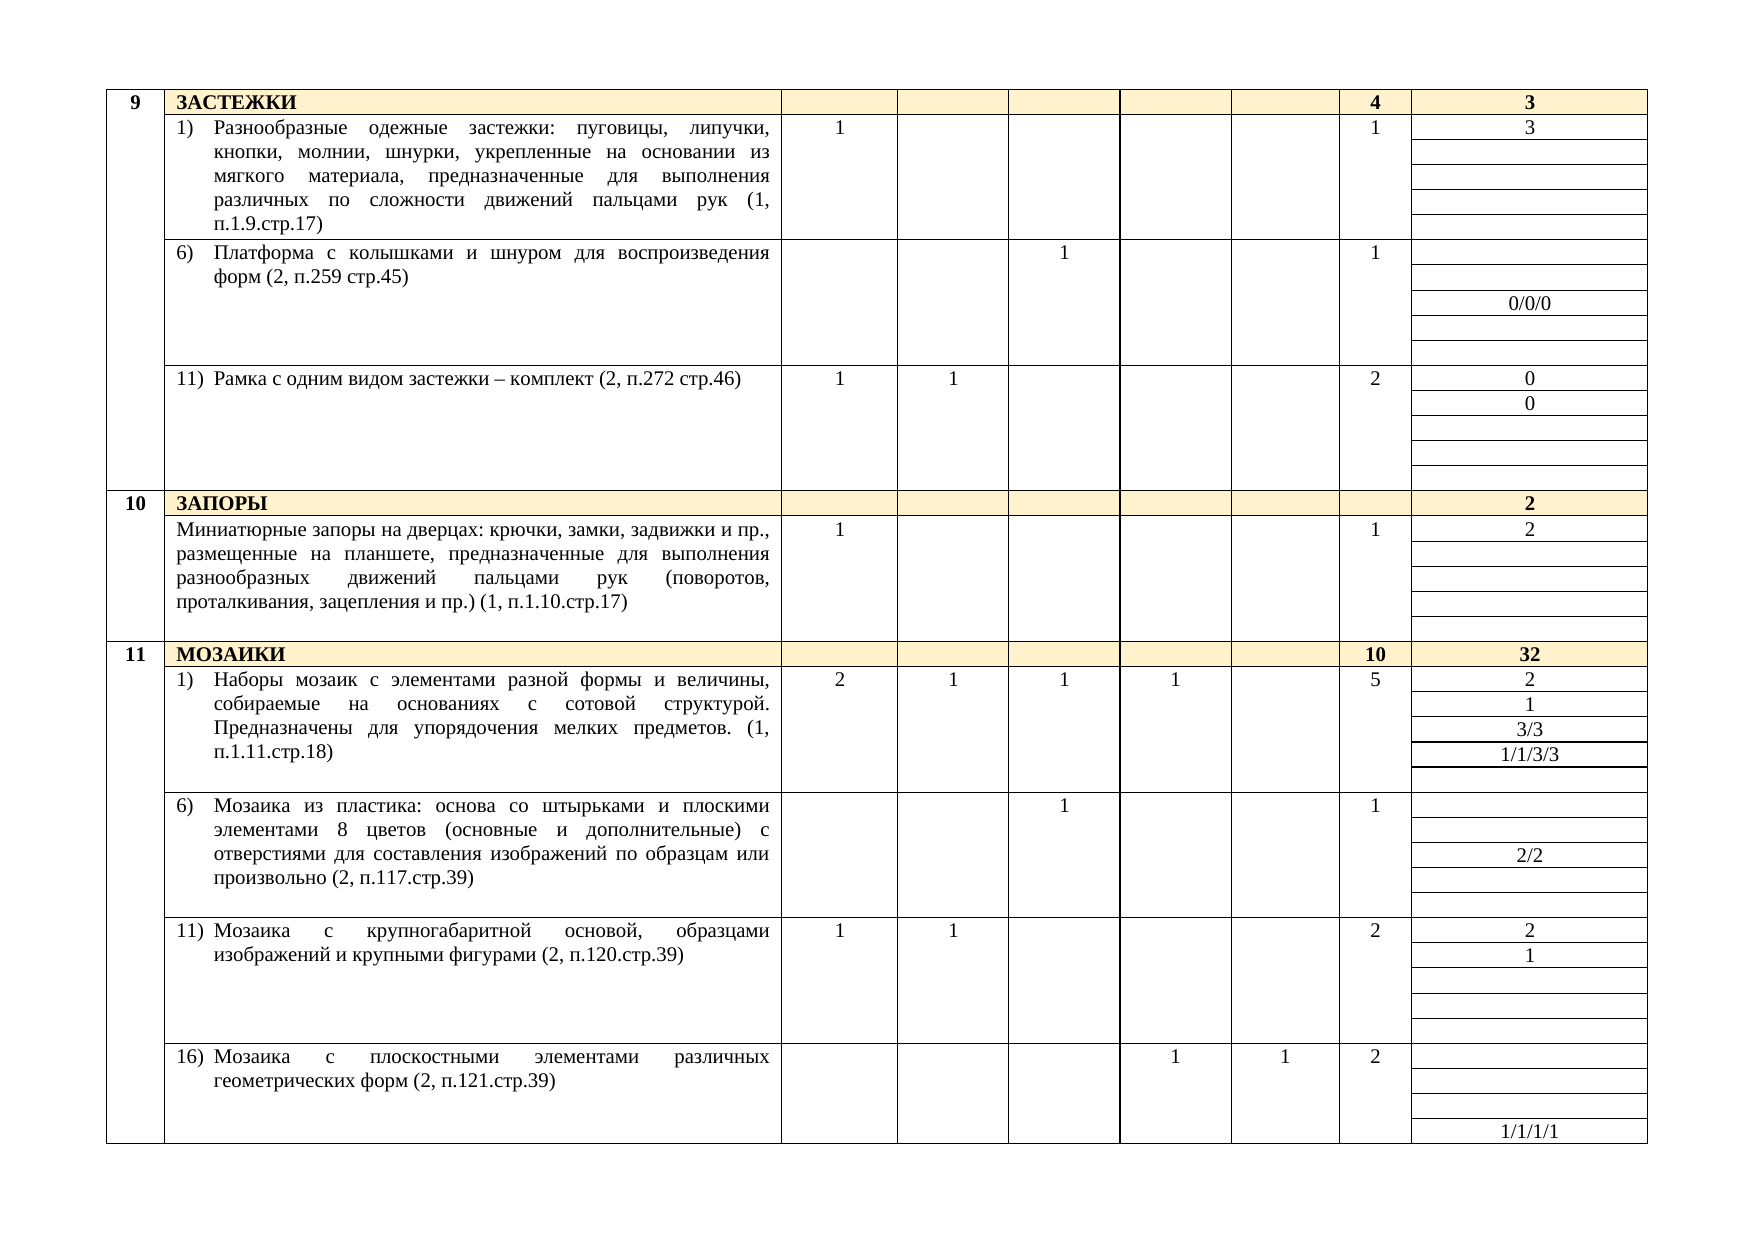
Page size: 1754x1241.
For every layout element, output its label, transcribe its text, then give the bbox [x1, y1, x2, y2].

table_cell [782, 240, 897, 365]
table_cell 2 [1412, 918, 1647, 942]
table_cell 1 [898, 667, 1008, 792]
table_cell [1232, 918, 1339, 1043]
table_cell 32 [1412, 642, 1647, 666]
table_cell [1412, 768, 1647, 792]
table_cell [1412, 190, 1647, 214]
table_cell [1121, 366, 1231, 490]
table_cell ЗАСТЕЖКИ [165, 90, 781, 114]
table_cell [1412, 140, 1647, 164]
table_cell [782, 793, 897, 917]
table_cell [1412, 165, 1647, 189]
table_cell [898, 516, 1008, 641]
table_cell [1412, 1094, 1647, 1118]
table_cell [1232, 793, 1339, 917]
table_cell [1009, 918, 1119, 1043]
table_cell ЗАПОРЫ [165, 491, 781, 515]
table_cell [898, 240, 1008, 365]
table_cell Мозаика из пластика: основа со штырьками и плоскими элементами 8 цветов (основные и дополнительные) с отверстиями для составления изображений по образцам или произвольно (2, п.117.стр.39) [165, 793, 781, 917]
table_cell [782, 642, 897, 666]
table_cell Платформа с колышками и шнуром для воспроизведения форм (2, п.259 стр.45) [165, 240, 781, 365]
table_cell [1009, 491, 1119, 515]
table_cell [782, 1044, 897, 1143]
table_cell [1121, 918, 1231, 1043]
table_cell [1412, 215, 1647, 239]
table_cell [1412, 968, 1647, 992]
table_cell 3 [1412, 90, 1647, 114]
table_cell Рамка с одним видом застежки – комплект (2, п.272 стр.46) [165, 366, 781, 490]
table_cell 1 [782, 115, 897, 239]
table_cell [1412, 441, 1647, 465]
table_cell 4 [1340, 90, 1411, 114]
table_cell [1412, 240, 1647, 264]
table_cell 1 [1009, 793, 1119, 917]
table_cell Миниатюрные запоры на дверцах: крючки, замки, задвижки и пр., размещенные на планшете, предназначенные для выполнения разнообразных движений пальцами рук (поворотов, проталкивания, зацепления и пр.) (1, п.1.10.стр.17) [165, 516, 781, 641]
table_cell 1 [1340, 516, 1411, 641]
table_cell 0 [1412, 391, 1647, 415]
table_cell [1412, 466, 1647, 490]
table_cell [1412, 341, 1647, 365]
table_cell 11 [107, 642, 164, 1143]
table_cell [1232, 491, 1339, 515]
table_cell [898, 642, 1008, 666]
table_cell [1412, 542, 1647, 566]
table_cell [1412, 567, 1647, 591]
table_cell 1 [1232, 1044, 1339, 1143]
table_cell Мозаика с плоскостными элементами различных геометрических форм (2, п.121.стр.39) [165, 1044, 781, 1143]
table_cell 2 [1340, 918, 1411, 1043]
table_cell [1232, 516, 1339, 641]
table_cell 1 [782, 918, 897, 1043]
table_cell [1009, 1044, 1119, 1143]
table_cell [1121, 115, 1231, 239]
table_cell 2/2 [1412, 843, 1647, 867]
table_cell [1412, 893, 1647, 917]
table_cell [1232, 90, 1339, 114]
table_cell [1232, 115, 1339, 239]
table_cell 3 [1412, 115, 1647, 139]
table_cell [1121, 793, 1231, 917]
table_cell [1009, 90, 1119, 114]
table_cell [1412, 617, 1647, 641]
table_cell 1/1/3/3 [1412, 743, 1647, 766]
table_cell 1 [1121, 667, 1231, 792]
table_cell 1 [1009, 667, 1119, 792]
table_cell [1232, 366, 1339, 490]
table_cell 5 [1340, 667, 1411, 792]
table_cell [782, 90, 897, 114]
table_cell [1232, 667, 1339, 792]
table_cell 0 [1412, 366, 1647, 390]
table_cell [1232, 642, 1339, 666]
table_cell [898, 1044, 1008, 1143]
table_cell [1412, 868, 1647, 892]
table_cell Наборы мозаик с элементами разной формы и величины, собираемые на основаниях с сотовой структурой. Предназначены для упорядочения мелких предметов. (1, п.1.11.стр.18) [165, 667, 781, 792]
table_cell [1340, 491, 1411, 515]
table_cell [898, 793, 1008, 917]
table_cell [1009, 366, 1119, 490]
table_cell [1412, 1044, 1647, 1068]
table_cell 1 [782, 516, 897, 641]
table_cell [1412, 265, 1647, 289]
table_cell [1121, 516, 1231, 641]
table_cell 2 [1340, 1044, 1411, 1143]
table_cell [1412, 818, 1647, 842]
table_cell [898, 90, 1008, 114]
table_cell [1412, 416, 1647, 440]
table_cell 2 [1412, 667, 1647, 691]
table_cell [1232, 240, 1339, 365]
table_cell 1 [1009, 240, 1119, 365]
table_cell 1 [1412, 943, 1647, 967]
table_cell 0/0/0 [1412, 291, 1647, 314]
table_cell [1412, 994, 1647, 1017]
table_cell [1121, 240, 1231, 365]
table_cell 3/3 [1412, 717, 1647, 741]
table_cell 10 [107, 491, 164, 641]
table_cell 1 [1340, 793, 1411, 917]
table_cell 2 [1412, 491, 1647, 515]
table_cell [1121, 642, 1231, 666]
table_cell [1009, 516, 1119, 641]
table_cell [1412, 1019, 1647, 1043]
table_cell 9 [107, 90, 164, 490]
table_cell [1121, 491, 1231, 515]
table_cell 2 [782, 667, 897, 792]
table_cell 1 [1340, 115, 1411, 239]
table_cell [782, 491, 897, 515]
table_cell МОЗАИКИ [165, 642, 781, 666]
table_cell 1 [1412, 692, 1647, 716]
table_cell [1009, 642, 1119, 666]
table_cell 2 [1340, 366, 1411, 490]
table_cell [1121, 90, 1231, 114]
table_cell [1009, 115, 1119, 239]
table_cell 1 [898, 918, 1008, 1043]
table_cell 1 [898, 366, 1008, 490]
table_cell [1412, 1069, 1647, 1093]
table_cell 1 [782, 366, 897, 490]
table_cell 2 [1412, 516, 1647, 541]
table_cell 1 [1121, 1044, 1231, 1143]
table_cell Мозаика с крупногабаритной основой, образцами изображений и крупными фигурами (2, п.120.стр.39) [165, 918, 781, 1043]
table_cell 1/1/1/1 [1412, 1119, 1647, 1143]
table_cell Разнообразные одежные застежки: пуговицы, липучки, кнопки, молнии, шнурки, укрепленные на основании из мягкого материала, предназначенные для выполнения различных по сложности движений пальцами рук (1, п.1.9.стр.17) [165, 115, 781, 239]
table_cell 1 [1340, 240, 1411, 365]
table_cell [898, 115, 1008, 239]
table_cell [1412, 316, 1647, 340]
table_cell 10 [1340, 642, 1411, 666]
table_cell [1412, 793, 1647, 817]
table_cell [898, 491, 1008, 515]
table_cell [1412, 592, 1647, 616]
